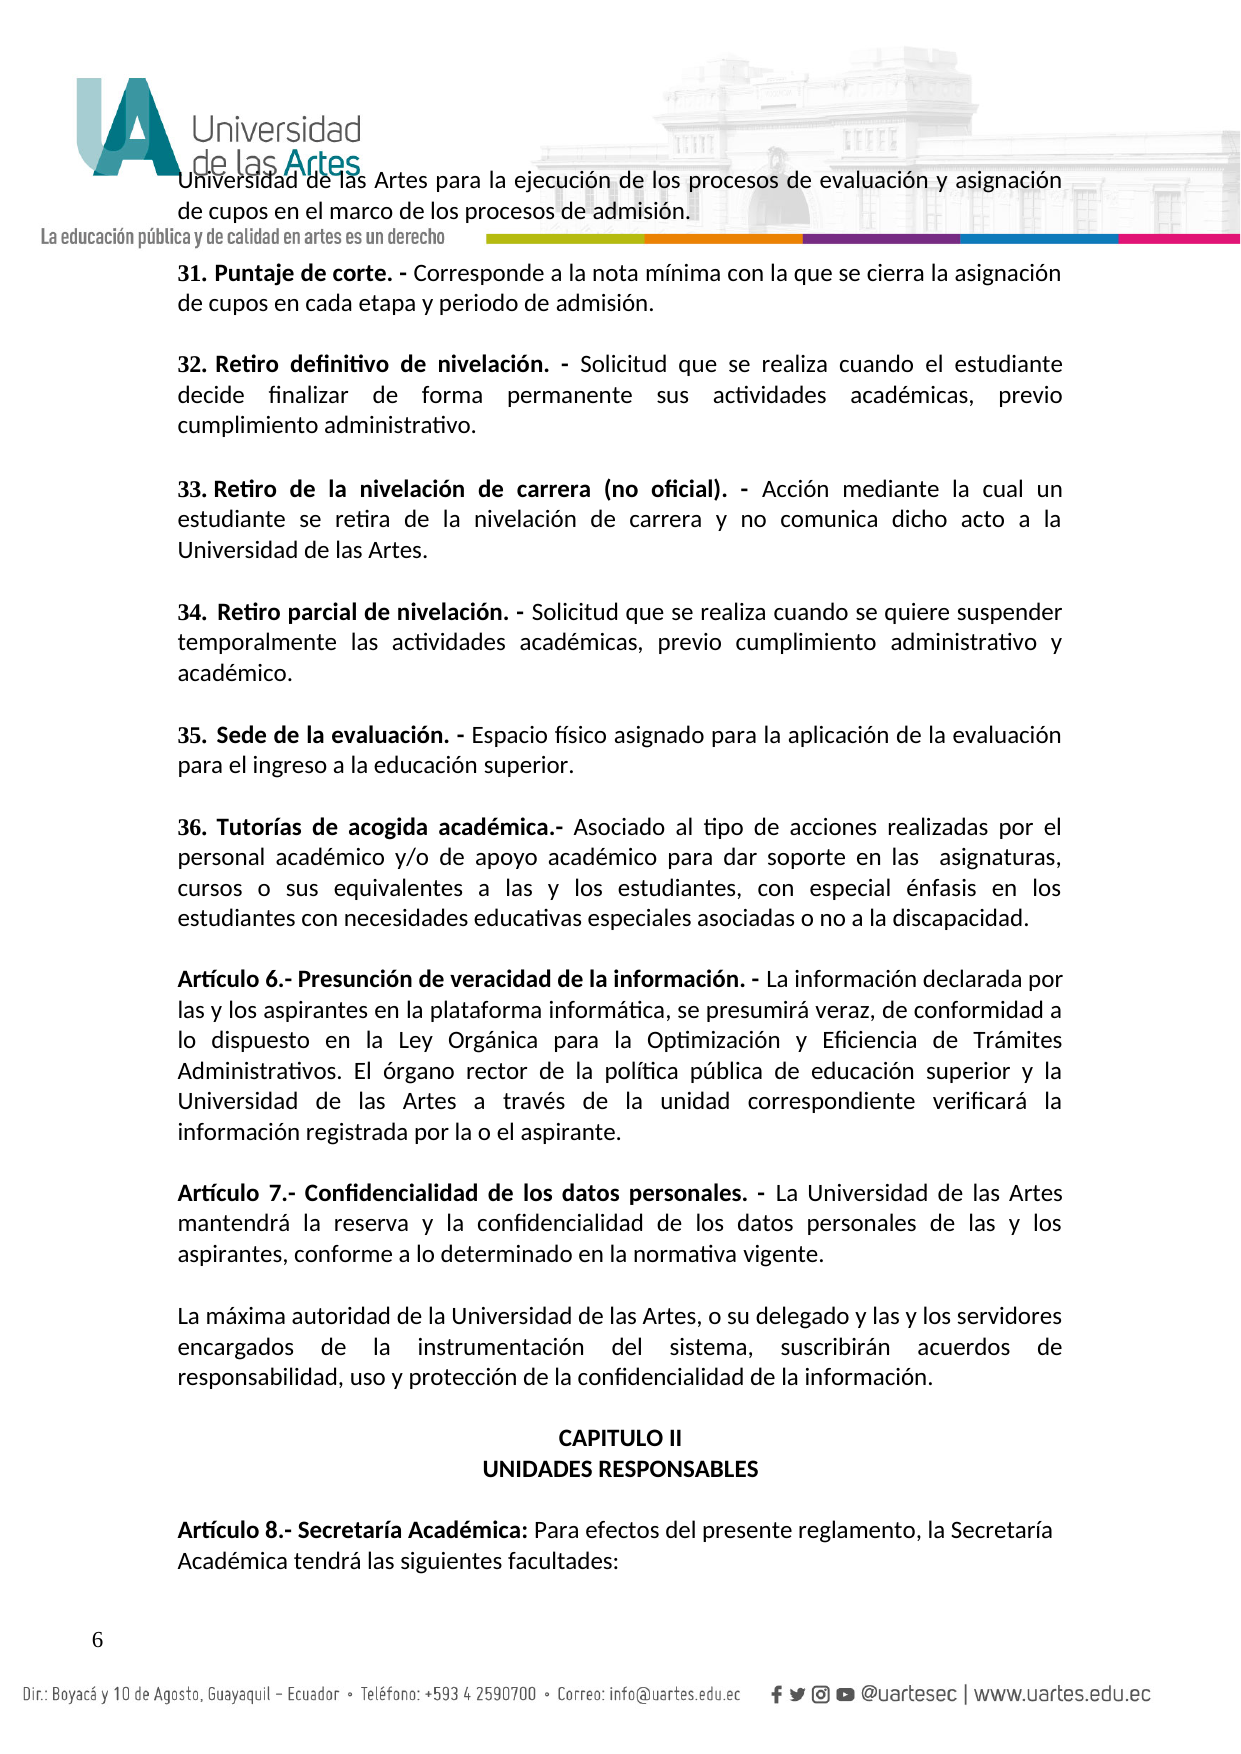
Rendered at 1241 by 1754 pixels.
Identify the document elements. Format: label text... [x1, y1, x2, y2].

text CAPITULO II [177, 1422, 1064, 1453]
list Puntaje de corte. - Corresponde a la nota mínima con la que se cierra la asignación de cupos en cada etapa y periodo de admisión. [177, 257, 1063, 318]
text Artículo 8.- Secretaría Académica: Para efectos del presente reglamento, la Secretaría Académica tendrá las siguientes facultades: [177, 1514, 1064, 1575]
text UNIDADES RESPONSABLES [177, 1453, 1064, 1483]
list Tutorías de acogida académica.- Asociado al tipo de acciones realizadas por el personal académico y/o de apoyo académico para dar soporte en las asignaturas, cursos o sus equivalentes a las y los estudiantes, con especial énfasis en los estudiantes con necesidades educativas especiales asociadas o no a la discapacidad. [177, 811, 1063, 933]
list Sede de la evaluación. - Espacio físico asignado para la aplicación de la evaluación para el ingreso a la educación superior. [177, 719, 1063, 780]
picture [0, 1652, 1221, 1737]
list Retiro parcial de nivelación. - Solicitud que se realiza cuando se quiere suspender temporalmente las actividades académicas, previo cumplimiento administrativo y académico. [177, 596, 1063, 687]
text Artículo 6.- Presunción de veracidad de la información. - La información declarada por las y los aspirantes en la plataforma informática, se presumirá veraz, de conformidad a lo dispuesto en la Ley Orgánica para la Optimización y Eficiencia de Trámites Administrativos. El órgano rector de la política pública de educación superior y la Universidad de las Artes a través de la unidad correspondiente verificará la información registrada por la o el aspirante. [177, 963, 1063, 1146]
text La máxima autoridad de la Universidad de las Artes, o su delegado y las y los servidores encargados de la instrumentación del sistema, suscribirán acuerdos de responsabilidad, uso y protección de la confidencialidad de la información. [177, 1300, 1064, 1392]
picture [0, 5, 1241, 269]
list Retiro definitivo de nivelación. - Solicitud que se realiza cuando el estudiante decide finalizar de forma permanente sus actividades académicas, previo cumplimiento administrativo. [177, 348, 1063, 440]
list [177, 164, 1063, 226]
list Retiro de la nivelación de carrera (no oficial). - Acción mediante la cual un estudiante se retira de la nivelación de carrera y no comunica dicho acto a la Universidad de las Artes. [177, 473, 1063, 564]
text Artículo 7.- Confidencialidad de los datos personales. - La Universidad de las Artes mantendrá la reserva y la confidencialidad de los datos personales de las y los aspirantes, conforme a lo determinado en la normativa vigente. [177, 1177, 1063, 1268]
